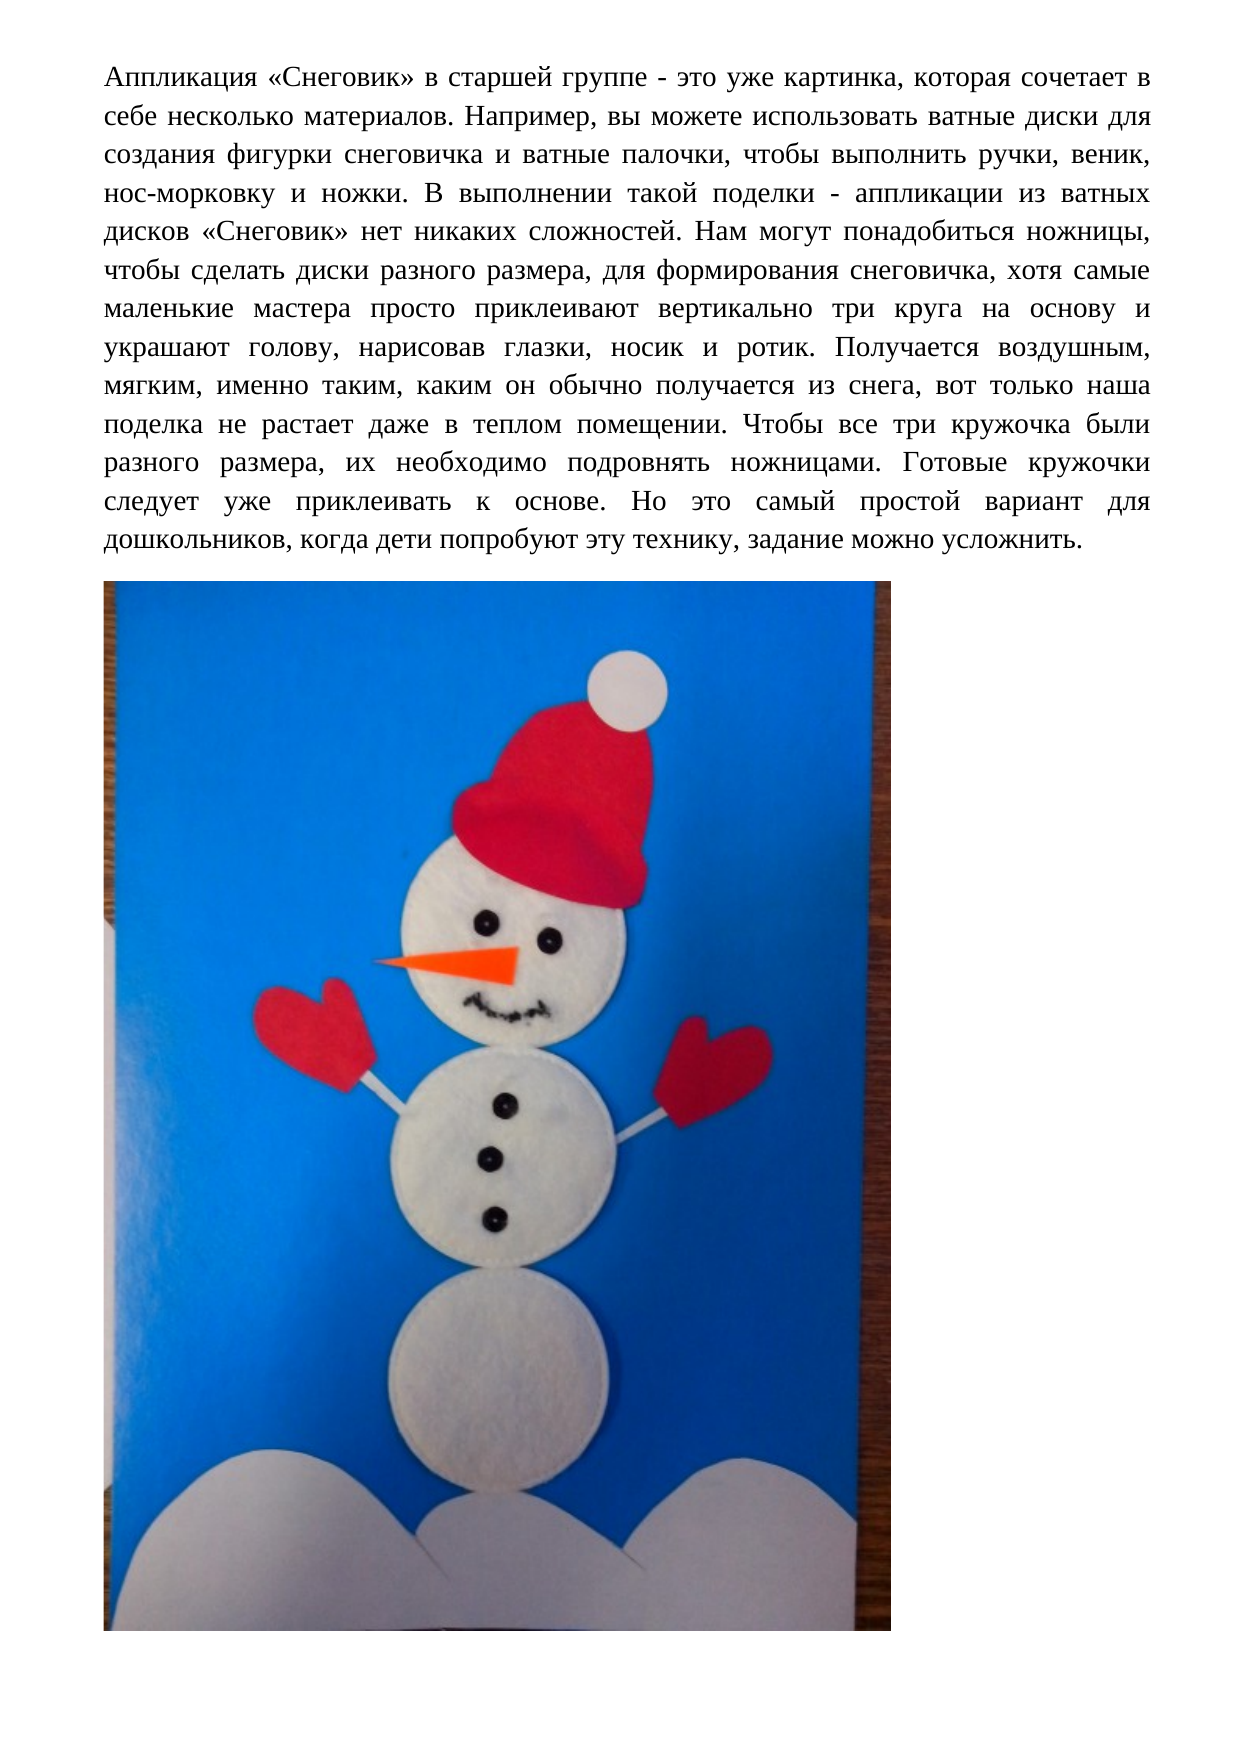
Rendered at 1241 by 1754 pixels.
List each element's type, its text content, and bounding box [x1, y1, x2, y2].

text Аппликация «Снеговик» в старшей группе - это уже картинка, которая сочетает в себе несколько материалов. Например, вы можете использовать ватные диски для создания фигурки снеговичка и ватные палочки, чтобы выполнить ручки, веник, нос-морковку и ножки. В выполнении такой поделки - аппликации из ватных дисков «Снеговик» нет никаких сложностей. Нам могут понадобиться ножницы, чтобы сделать диски разного размера, для формирования снеговичка, хотя самые маленькие мастера просто приклеивают вертикально три круга на основу и украшают голову, нарисовав глазки, носик и ротик. Получается воздушным, мягким, именно таким, каким он обычно получается из снега, вот только наша поделка не растает даже в теплом помещении. Чтобы все три кружочка были разного размера, их необходимо подровнять ножницами. Готовые кружочки следует уже приклеивать к основе. Но это самый простой вариант для дошкольников, когда дети попробуют эту технику, задание можно усложнить. [103, 86, 1152, 239]
picture [103, 581, 891, 1631]
text Аппликация «Снеговик» в старшей группе - это уже картинка, которая сочетает в себе несколько материалов. Например, вы можете использовать ватные диски для создания фигурки снеговичка и ватные палочки, чтобы выполнить ручки, веник, нос-морковку и ножки. В выполнении такой поделки - аппликации из ватных дисков «Снеговик» нет никаких сложностей. Нам могут понадобиться ножницы, чтобы сделать диски разного размера, для формирования снеговичка, хотя самые маленькие мастера просто приклеивают вертикально три круга на основу и украшают голову, нарисовав глазки, носик и ротик. Получается воздушным, мягким, именно таким, каким он обычно получается из снега, вот только наша поделка не растает даже в теплом помещении. Чтобы все три кружочка были разного размера, их необходимо подровнять ножницами. Готовые кружочки следует уже приклеивать к основе. Но это самый простой вариант для дошкольников, когда дети попробуют эту технику, задание можно усложнить. [103, 246, 1152, 555]
